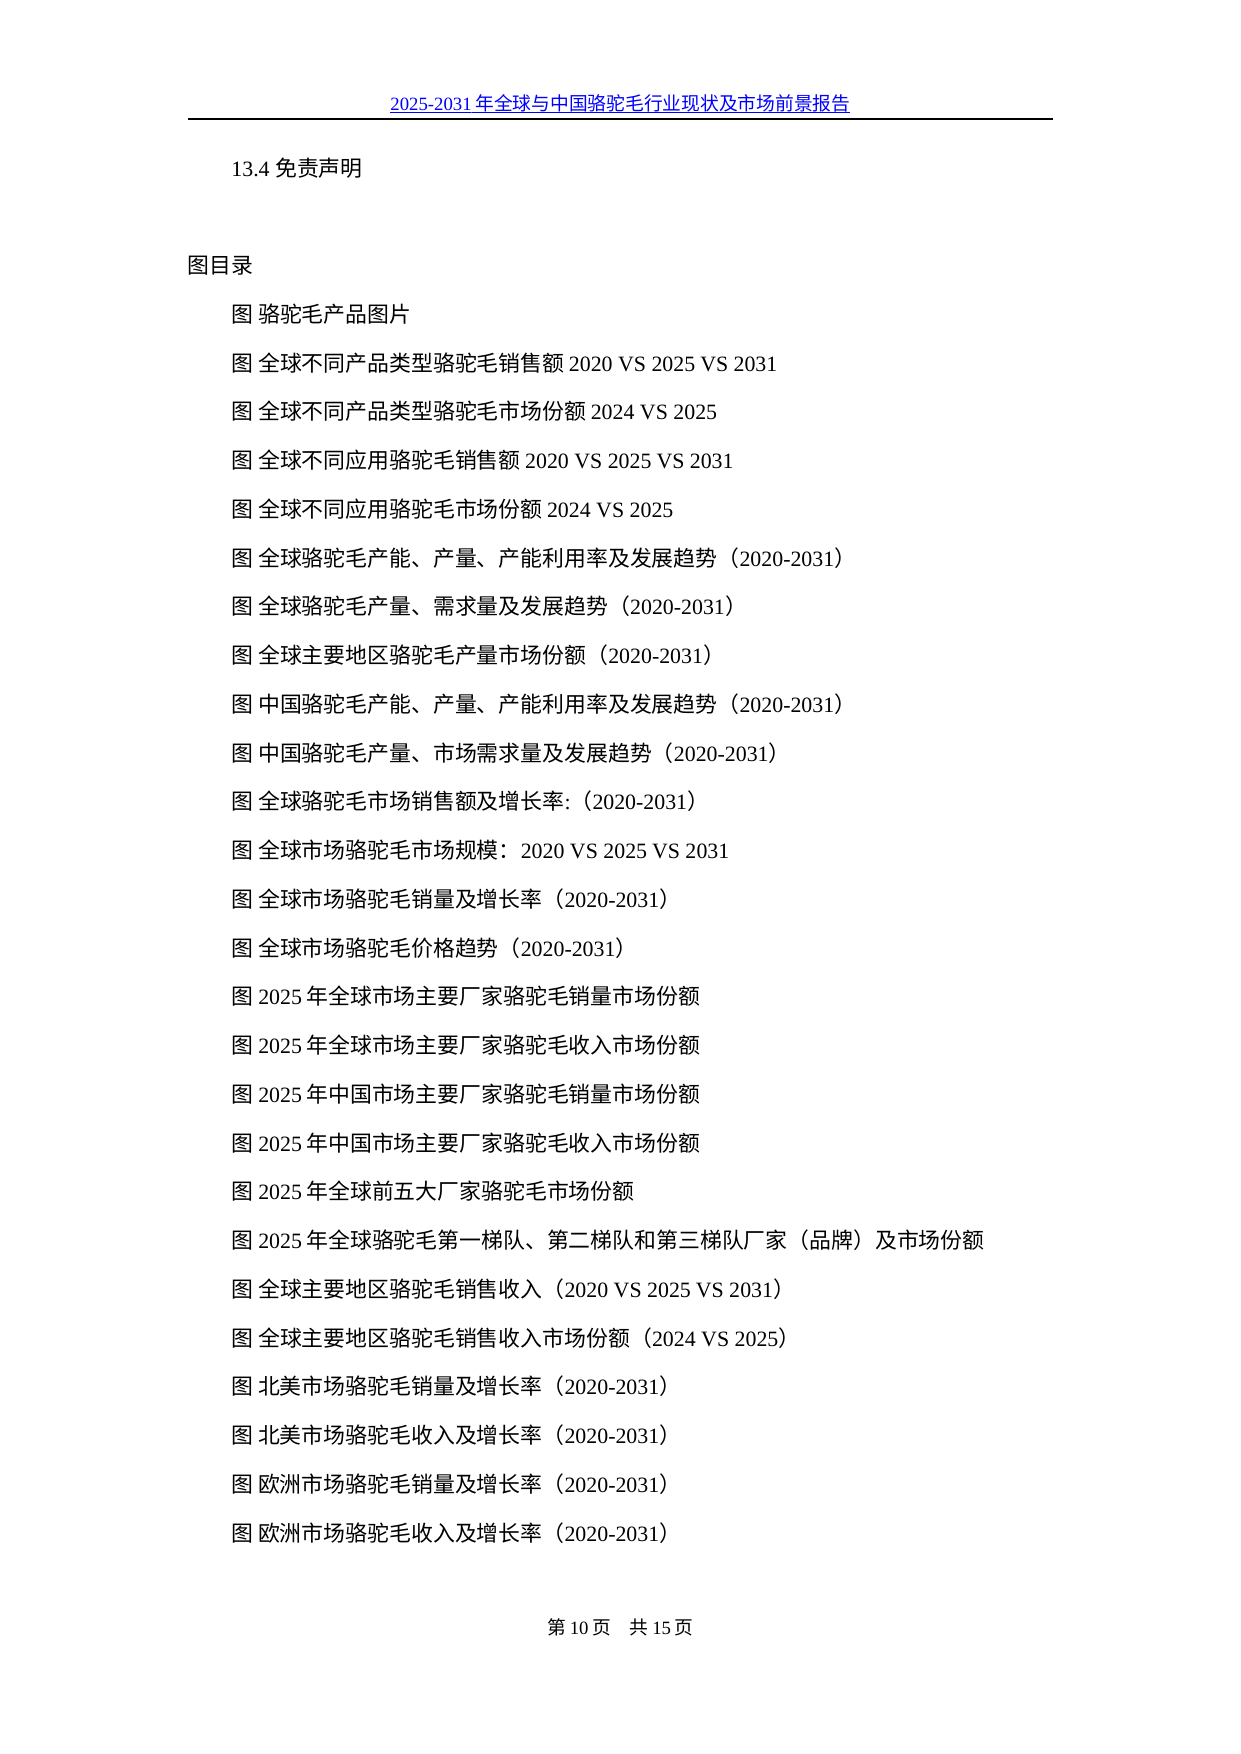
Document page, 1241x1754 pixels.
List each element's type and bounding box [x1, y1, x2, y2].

text [187, 150, 1053, 1548]
